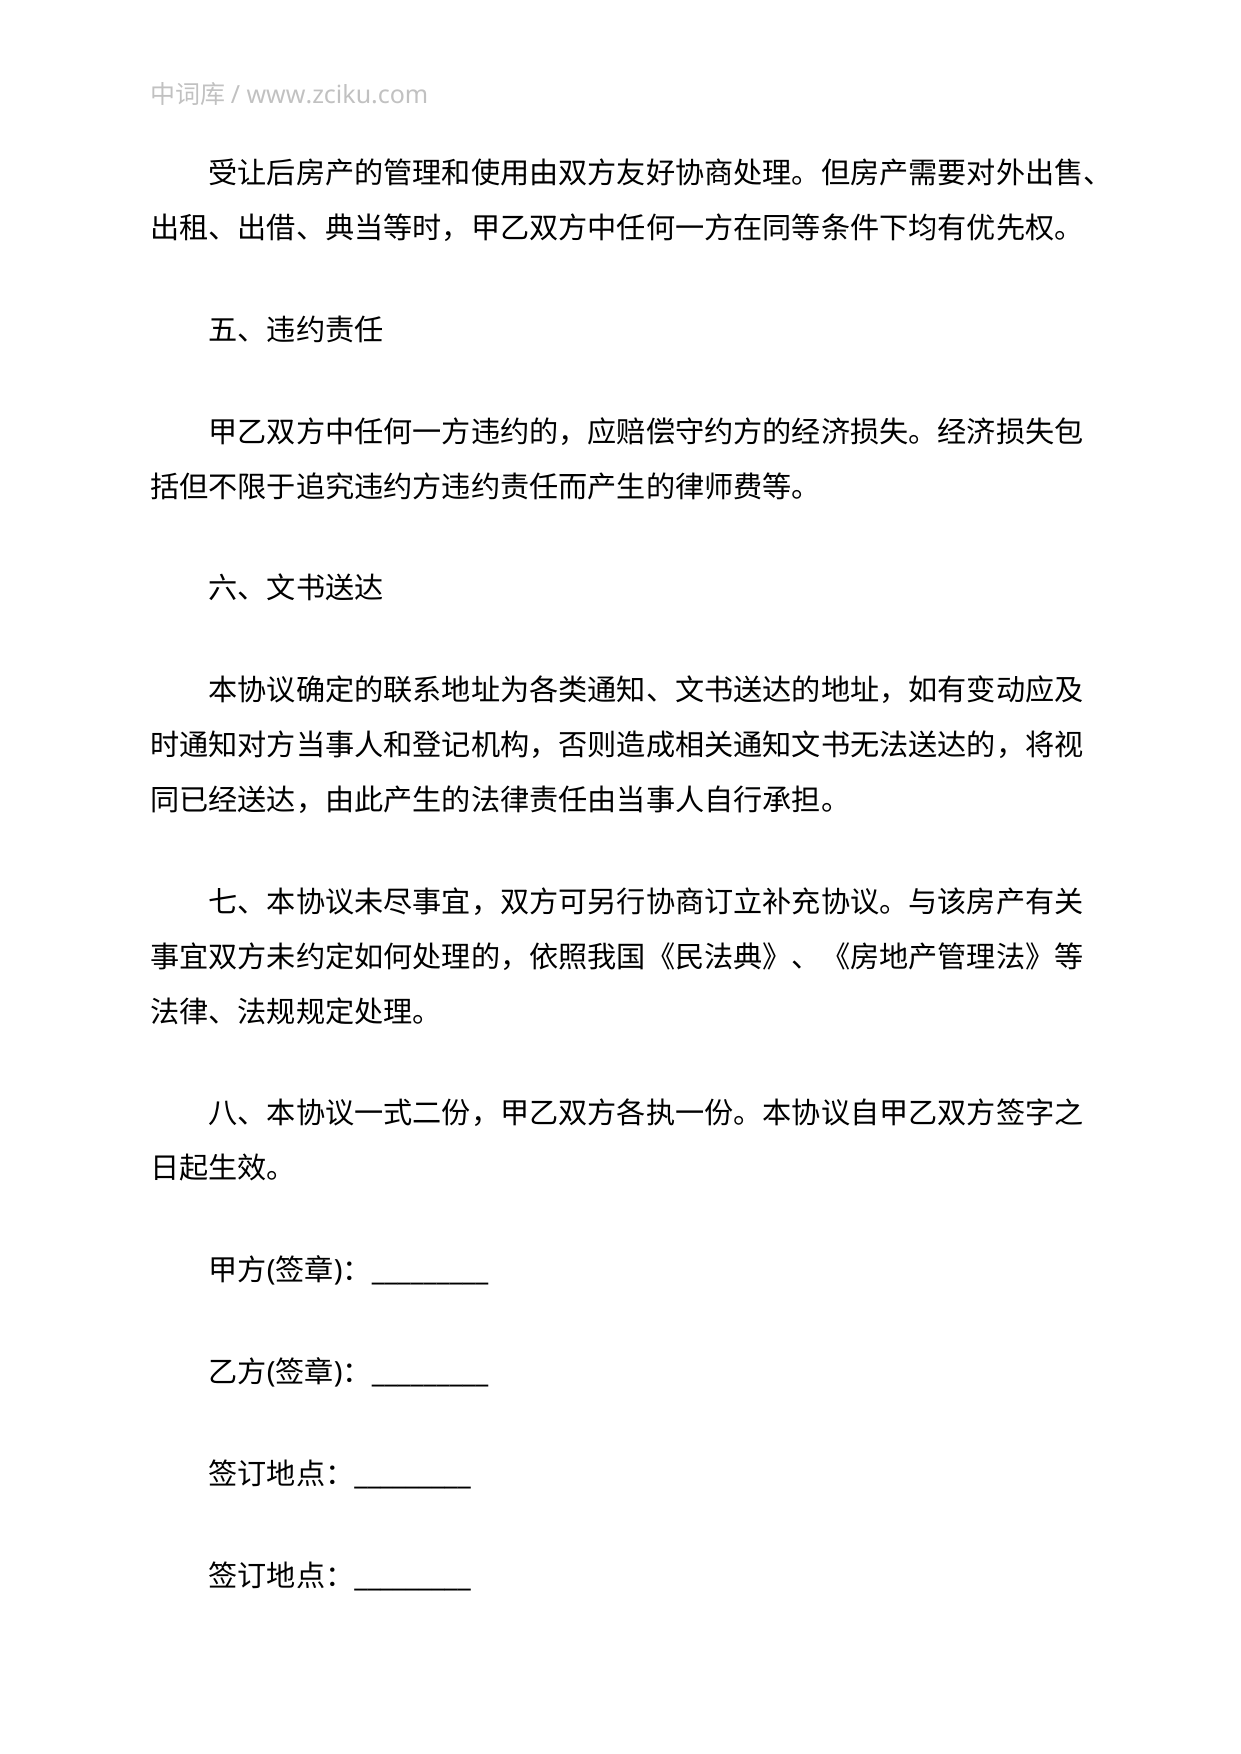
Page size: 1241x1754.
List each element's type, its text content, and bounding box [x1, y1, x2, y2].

text 签订地点：_________ [150, 1451, 1090, 1493]
text 五、违约责任 [150, 307, 1090, 349]
text 甲方(签章)：_________ [150, 1247, 1090, 1289]
text 七、本协议未尽事宜，双方可另行协商订立补充协议。与该房产有关事宜双方未约定如何处理的，依照我国《民法典》、《房地产管理法》等法律、法规规定处理。 [150, 878, 1090, 1031]
text 甲乙双方中任何一方违约的，应赔偿守约方的经济损失。经济损失包括但不限于追究违约方违约责任而产生的律师费等。 [150, 408, 1090, 506]
text 乙方(签章)：_________ [150, 1349, 1090, 1391]
text 受让后房产的管理和使用由双方友好协商处理。但房产需要对外出售、出租、出借、典当等时，甲乙双方中任何一方在同等条件下均有优先权。 [150, 150, 1090, 247]
text 八、本协议一式二份，甲乙双方各执一份。本协议自甲乙双方签字之日起生效。 [150, 1090, 1090, 1187]
text 签订地点：_________ [150, 1553, 1090, 1595]
text 六、文书送达 [150, 565, 1090, 607]
text 本协议确定的联系地址为各类通知、文书送达的地址，如有变动应及时通知对方当事人和登记机构，否则造成相关通知文书无法送达的，将视同已经送达，由此产生的法律责任由当事人自行承担。 [150, 667, 1090, 819]
